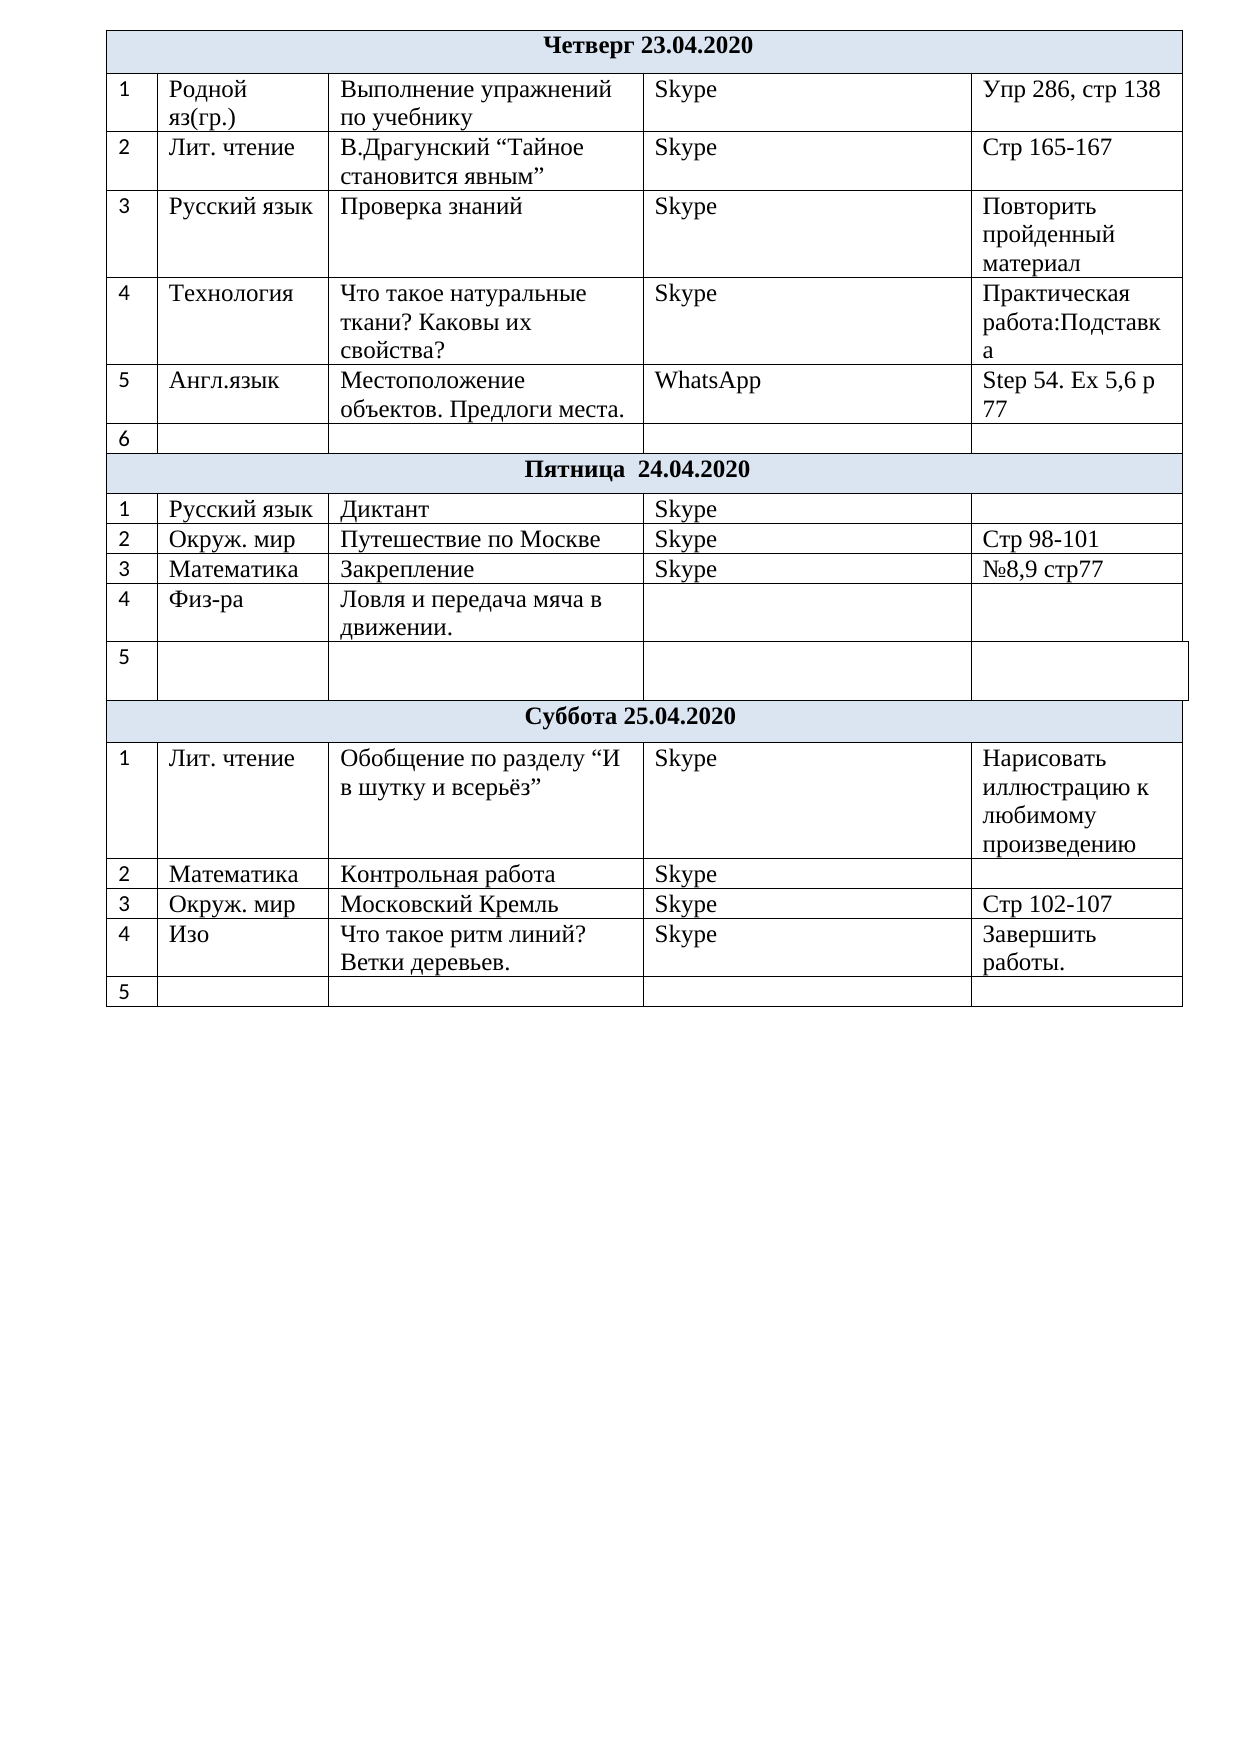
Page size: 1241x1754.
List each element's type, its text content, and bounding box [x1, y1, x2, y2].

table_cell Skype [644, 889, 971, 918]
table_cell [972, 424, 1182, 453]
table_cell [972, 642, 1188, 700]
table_cell 1 [107, 494, 157, 523]
table_cell Русский язык [158, 191, 328, 277]
table_cell Skype [644, 278, 971, 364]
table_cell Стр 165-167 [972, 132, 1182, 190]
table_cell 3 [107, 554, 157, 583]
table_cell Контрольная работа [329, 859, 643, 888]
table_cell №8,9 стр77 [972, 554, 1182, 583]
table_cell 4 [107, 919, 157, 976]
table_cell [644, 584, 971, 641]
table_cell [972, 494, 1182, 523]
table_cell 5 [107, 977, 157, 1006]
table_cell WhatsApp [644, 365, 971, 423]
table_cell Местоположение объектов. Предлоги места. [329, 365, 643, 423]
table_cell Обобщение по разделу “И в шутку и всерьёз” [329, 743, 643, 858]
table_cell 5 [107, 642, 157, 700]
table_cell Skype [644, 191, 971, 277]
table_cell 1 [107, 743, 157, 858]
table_cell [329, 977, 643, 1006]
table_cell Математика [158, 554, 328, 583]
table_cell Четверг 23.04.2020 [107, 31, 1182, 73]
table_cell В.Драгунский “Тайное становится явным” [329, 132, 643, 190]
table_cell [972, 584, 1182, 641]
table_cell Англ.язык [158, 365, 328, 423]
table_cell Изо [158, 919, 328, 976]
table_cell Лит. чтение [158, 132, 328, 190]
table_cell [329, 642, 643, 700]
table_cell [329, 424, 643, 453]
table_cell [158, 977, 328, 1006]
table_cell Выполнение упражнений по учебнику [329, 74, 643, 131]
table_cell [158, 424, 328, 453]
table_cell 6 [107, 424, 157, 453]
table_cell Закрепление [329, 554, 643, 583]
table_cell [158, 642, 328, 700]
table_cell Стр 102-107 [972, 889, 1182, 918]
table_cell Skype [644, 524, 971, 553]
table_cell Стр 98-101 [972, 524, 1182, 553]
table_cell Step 54. Ex 5,6 p 77 [972, 365, 1182, 423]
table_cell 2 [107, 132, 157, 190]
table_cell 2 [107, 524, 157, 553]
table_cell 4 [107, 584, 157, 641]
table_cell Диктант [329, 494, 643, 523]
table_cell [644, 424, 971, 453]
table_cell Нарисовать иллюстрацию к любимому произведению [972, 743, 1182, 858]
table_cell Родной яз(гр.) [158, 74, 328, 131]
table_cell Skype [644, 919, 971, 976]
table_cell Завершить работы. [972, 919, 1182, 976]
table_cell Практическая работа:Подставка [972, 278, 1182, 364]
table_cell Русский язык [158, 494, 328, 523]
table_cell Skype [644, 743, 971, 858]
table_cell Ловля и передача мяча в движении. [329, 584, 643, 641]
table_cell Проверка знаний [329, 191, 643, 277]
table_cell Технология [158, 278, 328, 364]
table_cell Окруж. мир [158, 524, 328, 553]
table_cell Что такое ритм линий? Ветки деревьев. [329, 919, 643, 976]
table_cell Skype [644, 494, 971, 523]
table_cell 3 [107, 889, 157, 918]
table_cell Физ-ра [158, 584, 328, 641]
table_cell Московский Кремль [329, 889, 643, 918]
table_cell 2 [107, 859, 157, 888]
table_cell Что такое натуральные ткани? Каковы их свойства? [329, 278, 643, 364]
table_cell 5 [107, 365, 157, 423]
table_cell [972, 977, 1182, 1006]
table_cell Skype [644, 132, 971, 190]
table_cell [644, 642, 971, 700]
table_cell Skype [644, 554, 971, 583]
table_cell Суббота 25.04.2020 [107, 701, 1182, 742]
table_cell 4 [107, 278, 157, 364]
table_cell Skype [644, 74, 971, 131]
table_cell 1 [107, 74, 157, 131]
table_cell 3 [107, 191, 157, 277]
table_cell Пятница 24.04.2020 [107, 454, 1182, 493]
table_cell Повторить пройденный материал [972, 191, 1182, 277]
table_cell Окруж. мир [158, 889, 328, 918]
table_cell Математика [158, 859, 328, 888]
table_cell Путешествие по Москве [329, 524, 643, 553]
table_cell Упр 286, стр 138 [972, 74, 1182, 131]
table_cell Skype [644, 859, 971, 888]
table_cell [972, 859, 1182, 888]
table_cell [644, 977, 971, 1006]
table_cell Лит. чтение [158, 743, 328, 858]
